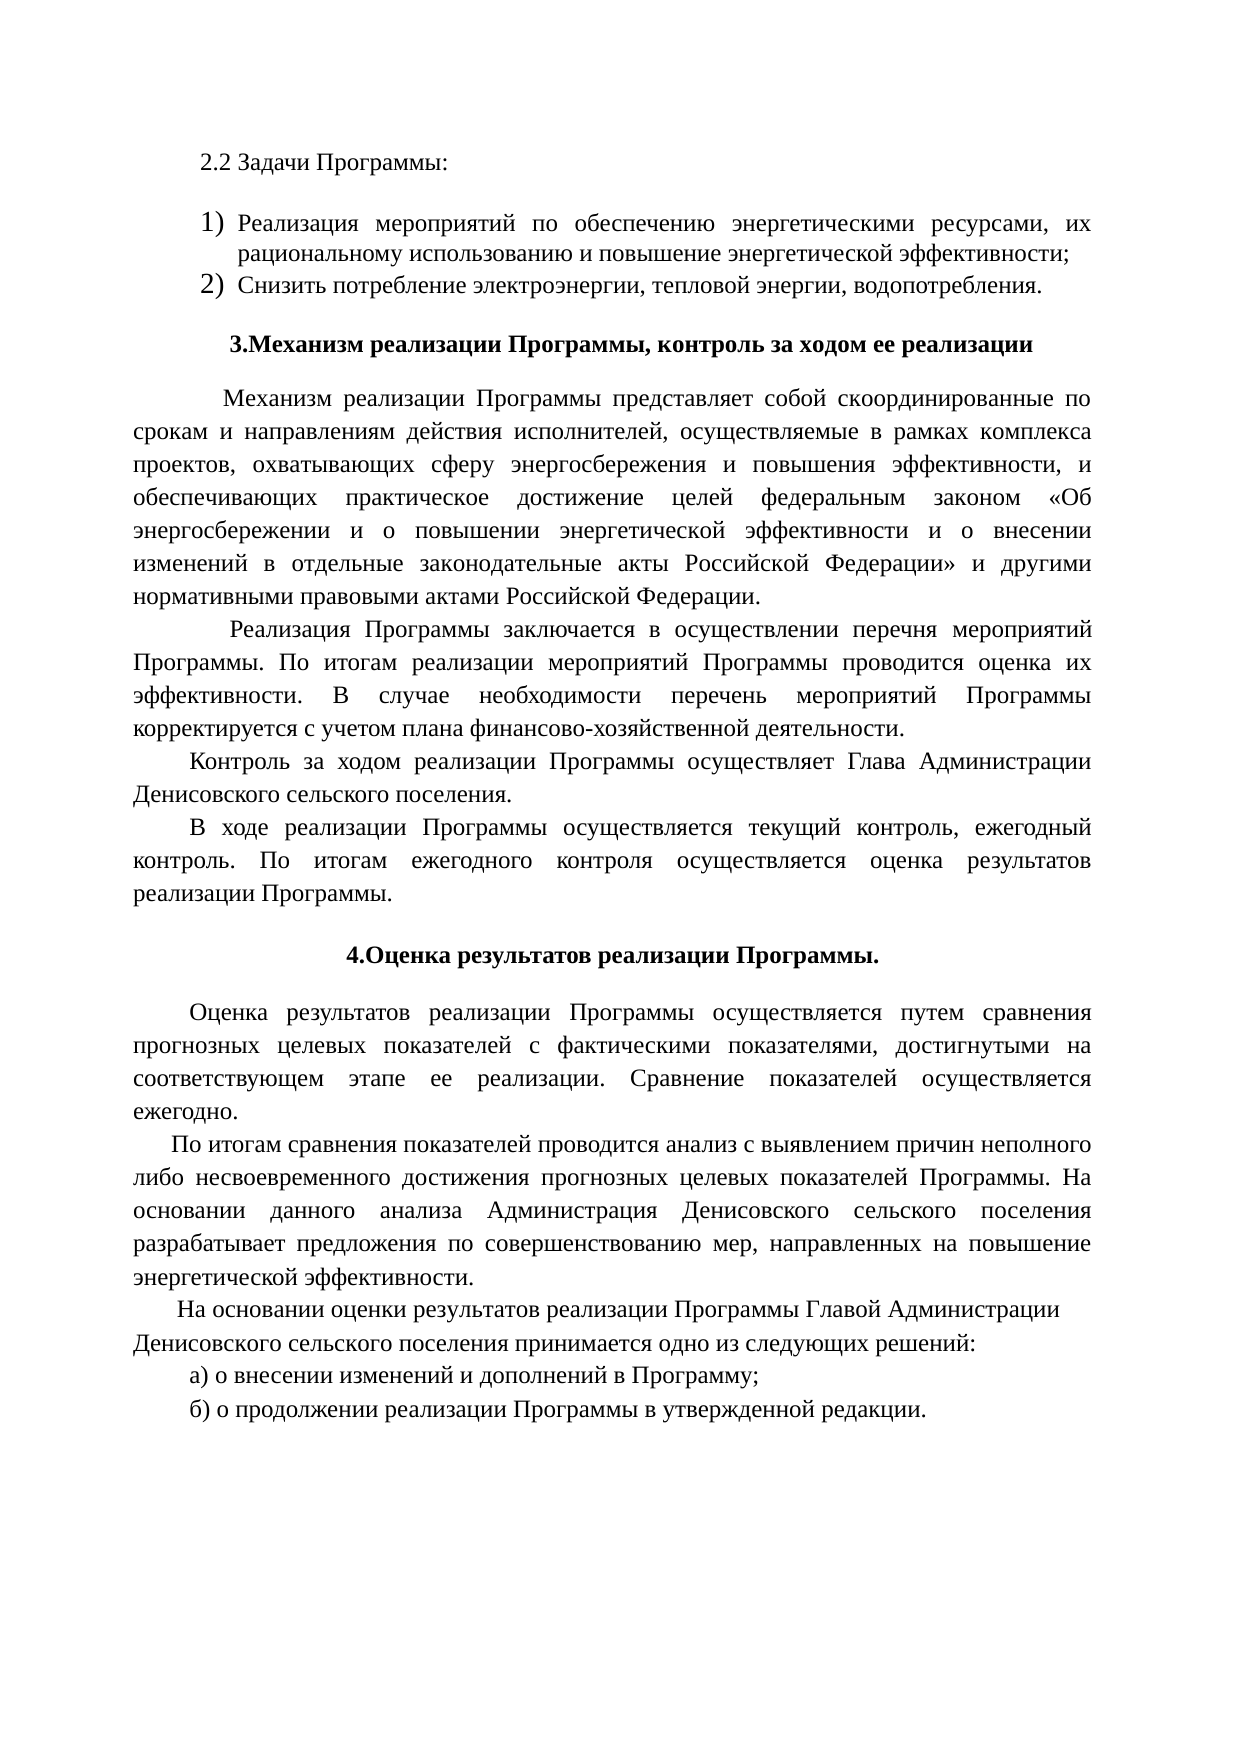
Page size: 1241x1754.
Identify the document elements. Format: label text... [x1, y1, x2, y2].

text Контроль за ходом реализации Программы осуществляет Глава Администрации Денисовского сельского поселения. [133, 746, 1092, 808]
text Оценка результатов реализации Программы осуществляется путем сравнения прогнозных целевых показателей с фактическими показателями, достигнутыми на соответствующем этапе ее реализации. Сравнение показателей осуществляется ежегодно. [133, 997, 1092, 1125]
text В ходе реализации Программы осуществляется текущий контроль, ежегодный контроль. По итогам ежегодного контроля осуществляется оценка результатов реализации Программы. [133, 812, 1092, 907]
text 2.2 Задачи Программы: [200, 147, 1092, 176]
text На основании оценки результатов реализации Программы Главой Администрации Денисовского сельского поселения принимается одно из следующих решений: [133, 1294, 1092, 1356]
text 3.Механизм реализации Программы, контроль за ходом ее реализации [170, 329, 1092, 358]
text Реализация Программы заключается в осуществлении перечня мероприятий Программы. По итогам реализации мероприятий Программы проводится оценка их эффективности. В случае необходимости перечень мероприятий Программы корректируется с учетом плана финансово-хозяйственной деятельности. [133, 614, 1092, 742]
text 4.Оценка результатов реализации Программы. [133, 940, 1092, 969]
text а) о внесении изменений и дополнений в Программу; [133, 1361, 1092, 1389]
list Реализация мероприятий по обеспечению энергетическими ресурсами, их рациональному использованию и повышение энергетической эффективности; [200, 204, 1092, 267]
text По итогам сравнения показателей проводится анализ с выявлением причин неполного либо несвоевременного достижения прогнозных целевых показателей Программы. На основании данного анализа Администрация Денисовского сельского поселения разрабатывает предложения по совершенствованию мер, направленных на повышение энергетической эффективности. [133, 1129, 1092, 1290]
text Механизм реализации Программы представляет собой скоординированные по срокам и направлениям действия исполнителей, осуществляемые в рамках комплекса проектов, охватывающих сферу энергосбережения и повышения эффективности, и обеспечивающих практическое достижение целей федеральным законом «Об энергосбережении и о повышении энергетической эффективности и о внесении изменений в отдельные законодательные акты Российской Федерации» и другими нормативными правовыми актами Российской Федерации. [133, 383, 1092, 610]
list Снизить потребление электроэнергии, тепловой энергии, водопотребления. [200, 267, 1092, 300]
text б) о продолжении реализации Программы в утвержденной редакции. [133, 1394, 1092, 1422]
